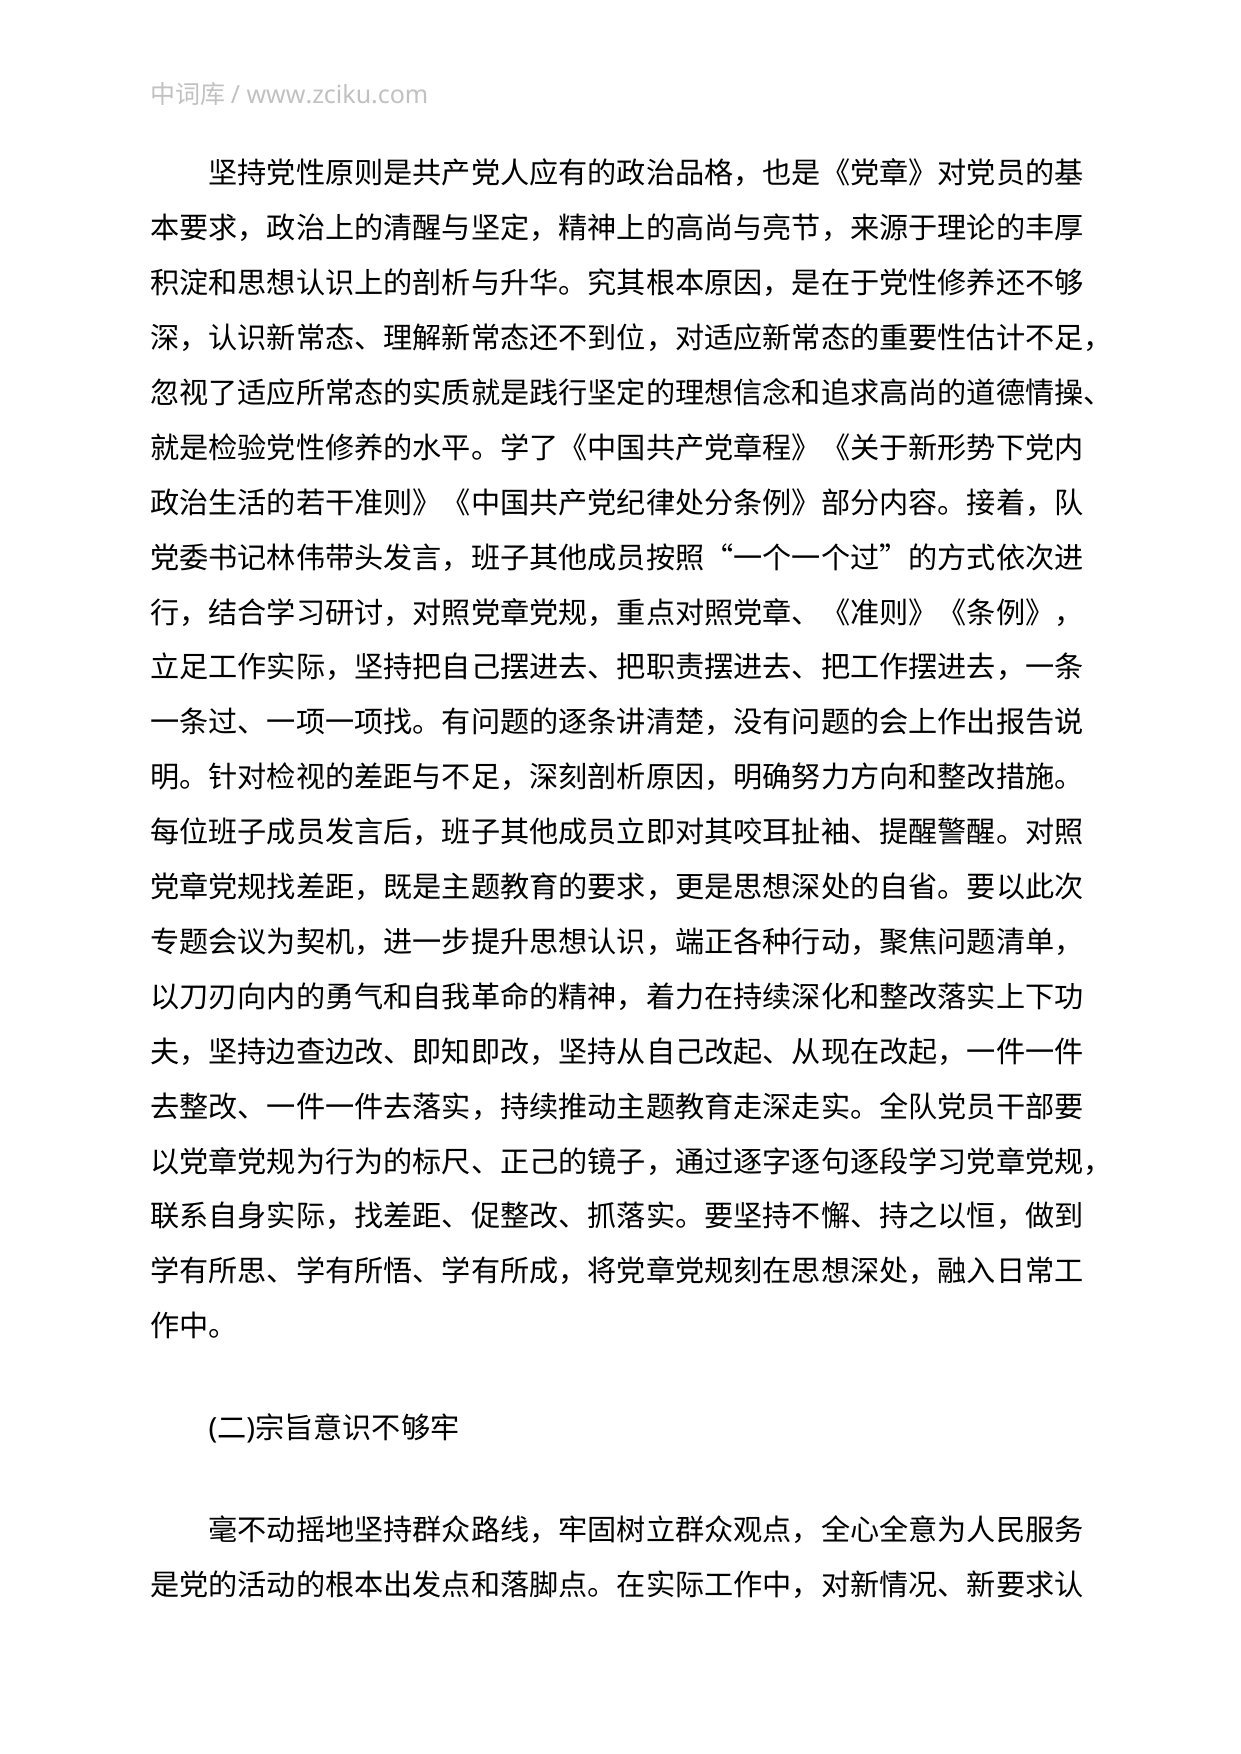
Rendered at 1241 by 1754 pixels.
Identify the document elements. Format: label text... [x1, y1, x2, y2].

text (二)宗旨意识不够牢 [150, 1404, 1090, 1447]
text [150, 1507, 1090, 1604]
text 坚持党性原则是共产党人应有的政治品格，也是《党章》对党员的基本要求，政治上的清醒与坚定，精神上的高尚与亮节，来源于理论的丰厚积淀和思想认识上的剖析与升华。究其根本原因，是在于党性修养还不够深，认识新常态、理解新常态还不到位，对适应新常态的重要性估计不足，忽视了适应所常态的实质就是践行坚定的理想信念和追求高尚的道德情操、就是检验党性修养的水平。学了《中国共产党章程》《关于新形势下党内政治生活的若干准则》《中国共产党纪律处分条例》部分内容。接着，队党委书记林伟带头发言，班子其他成员按照“一个一个过”的方式依次进行，结合学习研讨，对照党章党规，重点对照党章、《准则》《条例》，立足工作实际，坚持把自己摆进去、把职责摆进去、把工作摆进去，一条一条过、一项一项找。有问题的逐条讲清楚，没有问题的会上作出报告说明。针对检视的差距与不足，深刻剖析原因，明确努力方向和整改措施。每位班子成员发言后，班子其他成员立即对其咬耳扯袖、提醒警醒。对照党章党规找差距，既是主题教育的要求，更是思想深处的自省。要以此次专题会议为契机，进一步提升思想认识，端正各种行动，聚焦问题清单，以刀刃向内的勇气和自我革命的精神，着力在持续深化和整改落实上下功夫，坚持边查边改、即知即改，坚持从自己改起、从现在改起，一件一件去整改、一件一件去落实，持续推动主题教育走深走实。全队党员干部要以党章党规为行为的标尺、正己的镜子，通过逐字逐句逐段学习党章党规，联系自身实际，找差距、促整改、抓落实。要坚持不懈、持之以恒，做到学有所思、学有所悟、学有所成，将党章党规刻在思想深处，融入日常工作中。 [150, 150, 1090, 1345]
